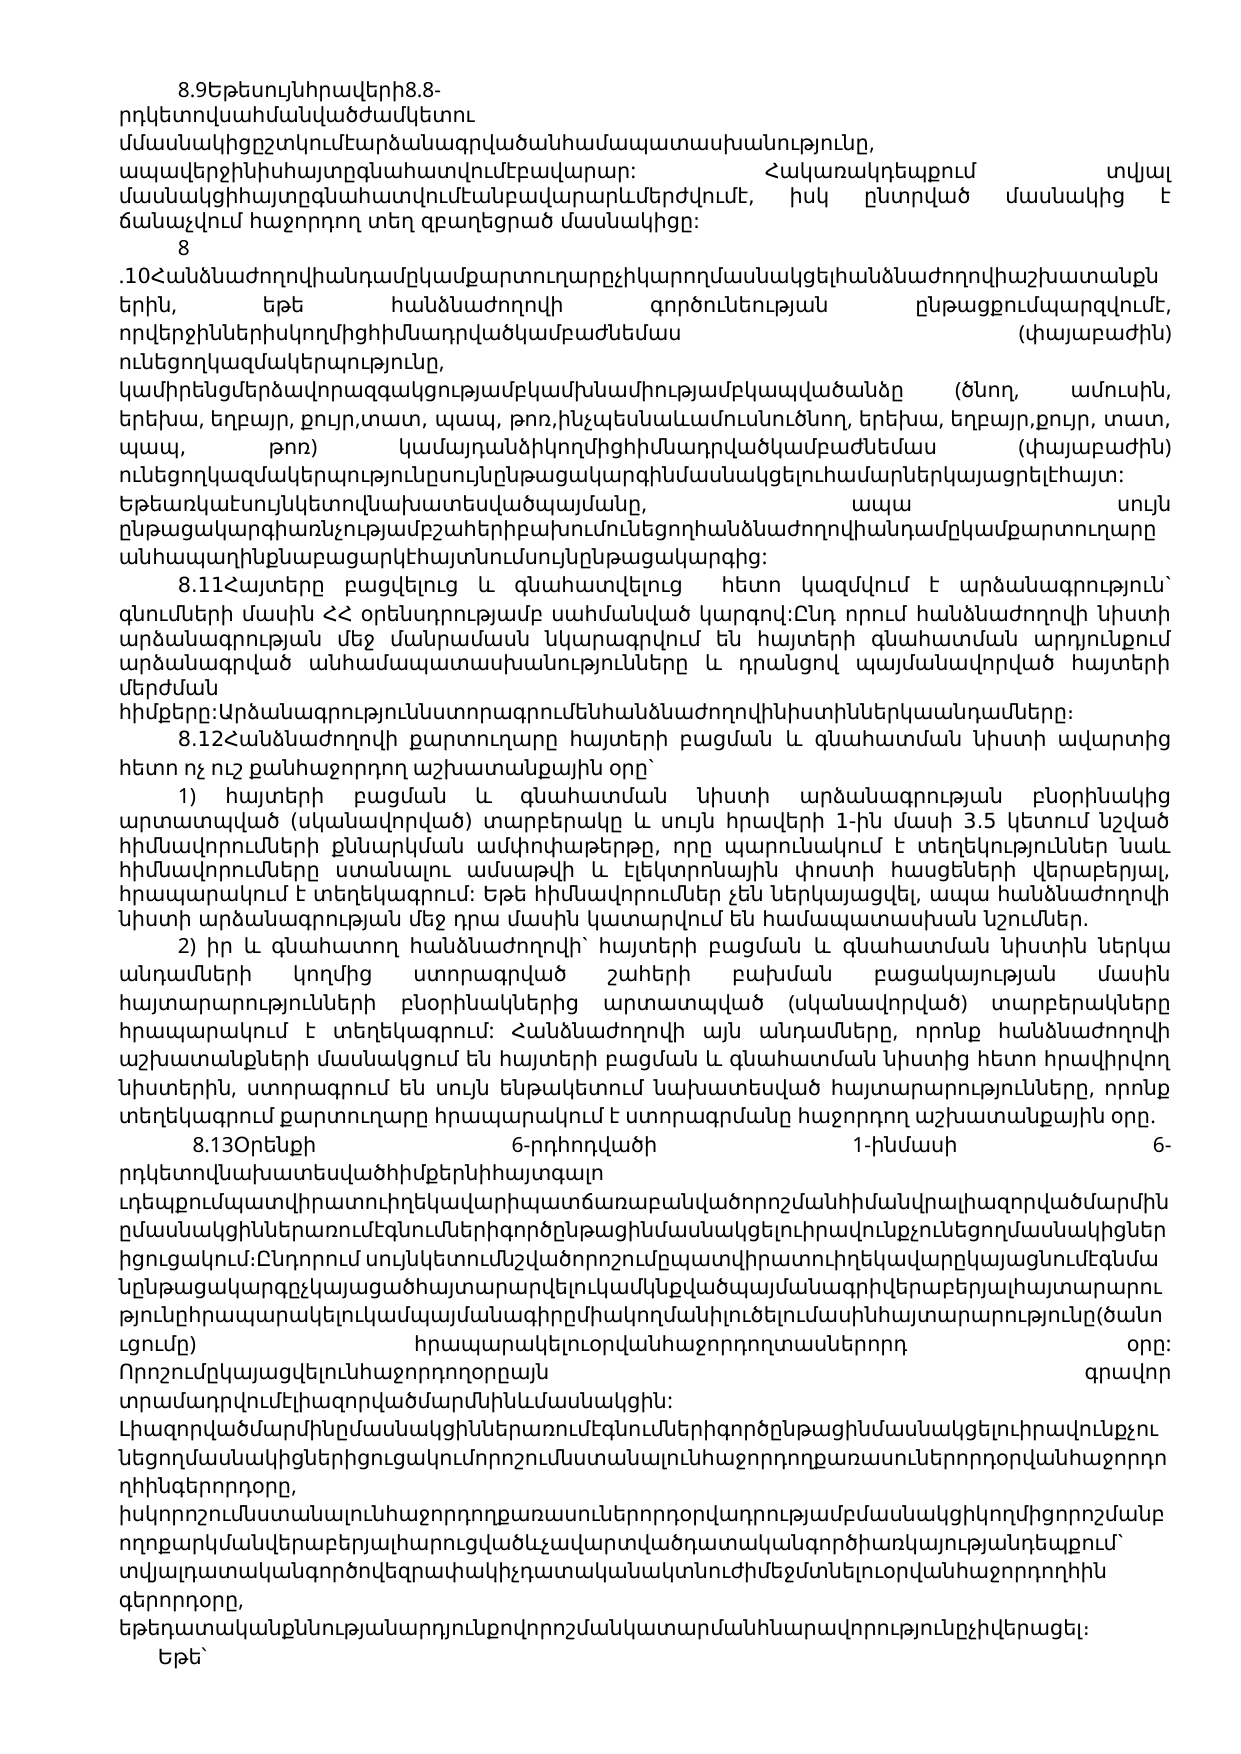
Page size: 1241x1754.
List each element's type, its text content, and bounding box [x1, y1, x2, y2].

text 8.13Օրենքի 6-րդհոդվածի 1-ինմասի 6-րդկետովնախատեսվածհիմքերնիհայտգալուդեպքումպատվիրատուիղեկավարիպատճառաբանվածորոշմանհիմանվրալիազորվածմարմինըմասնակցիններառումէգնումներիգործընթացինմասնակցելուիրավունքչունեցողմասնակիցներիցուցակում։Ընդորում սույնկետումնշվածորոշումըպատվիրատուիղեկավարըկայացնումէգնմանընթացակարգըչկայացածհայտարարվելուկամկնքվածպայմանագրիվերաբերյալհայտարարությունըհրապարակելուկամպայմանագիրըմիակողմանիլուծելումասինհայտարարությունը(ծանուցումը) հրապարակելուօրվանհաջորդողտասներորդ օրը: Որոշումըկայացվելունհաջորդողօրըայն գրավոր տրամադրվումէլիազորվածմարմնինևմասնակցին: Լիազորվածմարմինըմասնակցիններառումէգնումներիգործընթացինմասնակցելուիրավունքչունեցողմասնակիցներիցուցակումորոշումնստանալունհաջորդողքառասուներորդօրվանհաջորդողհինգերորդօրը, իսկորոշումնստանալունհաջորդողքառասուներորդօրվադրությամբմասնակցիկողմիցորոշմանբողոքարկմանվերաբերյալհարուցվածևչավարտվածդատականգործիառկայությանդեպքում` տվյալդատականգործովեզրափակիչդատականակտնուժիմեջմտնելուօրվանհաջորդողհինգերորդօրը, եթեդատականքննությանարդյունքովորոշմանկատարմանհնարավորությունըչիվերացել։ [118, 1130, 1171, 1642]
text Եթե՝ [118, 1642, 1171, 1670]
text 1) հայտերի բացման և գնահատման նիստի արձանագրության բնօրինակից արտատպված (սկանավորված) տարբերակը և սույն հրավերի 1-ին մասի 3.5 կետում նշված հիմնավորումների քննարկման ամփոփաթերթը, որը պարունակում է տեղեկություններ նաև հիմնավորումները ստանալու ամսաթվի և էլեկտրոնային փոստի հասցեների վերաբերյալ, հրապարակում է տեղեկագրում: Եթե հիմնավորումներ չեն ներկայացվել, ապա հանձնաժողովի նիստի արձանագրության մեջ դրա մասին կատարվում են համապատասխան նշումներ. [118, 781, 1171, 931]
text 8.11Հայտերը բացվելուց և գնահատվելուց հետո կազմվում է արձանագրություն` գնումների մասին ՀՀ օրենսդրությամբ սահմանված կարգով:Ընդ որում հանձնաժողովի նիստի արձանագրության մեջ մանրամասն նկարագրվում են հայտերի գնահատման արդյունքում արձանագրված անհամապատասխանությունները և դրանցով պայմանավորված հայտերի մերժման հիմքերը:Արձանագրություննստորագրումենհանձնաժողովինիստիններկաանդամները։ [118, 570, 1171, 724]
text 8.10Հանձնաժողովիանդամըկամքարտուղարըչիկարողմասնակցելհանձնաժողովիաշխատանքներին, եթե հանձնաժողովի գործունեության ընթացքումպարզվումէ, որվերջիններիսկողմիցհիմնադրվածկամբաժնեմաս (փայաբաժին) ունեցողկազմակերպությունը, կամիրենցմերձավորազգակցությամբկամխնամիությամբկապվածանձը (ծնող, ամուսին, երեխա, եղբայր, քույր,տատ, պապ, թոռ,ինչպեսնաևամուսնուծնող, երեխա, եղբայր,քույր, տատ, պապ, թոռ) կամայդանձիկողմիցհիմնադրվածկամբաժնեմաս (փայաբաժին) ունեցողկազմակերպությունըսույնընթացակարգինմասնակցելուհամարներկայացրելէհայտ: Եթեառկաէսույնկետովնախատեսվածպայմանը, ապա սույն ընթացակարգիառնչությամբշահերիբախումունեցողհանձնաժողովիանդամըկամքարտուղարը անհապաղինքնաբացարկէհայտնումսույնընթացակարգից: [118, 233, 1171, 570]
text 8.9Եթեսույնհրավերի8.8-րդկետովսահմանվածժամկետումմասնակիցըշտկումէարձանագրվածանհամապատասխանությունը, ապավերջինիսհայտըգնահատվումէբավարար: Հակառակդեպքում տվյալ մասնակցիհայտըգնահատվումէանբավարարևմերժվումէ, իսկ ընտրված մասնակից է ճանաչվում հաջորդող տեղ զբաղեցրած մասնակիցը: [118, 75, 1171, 233]
text 8.12Հանձնաժողովի քարտուղարը հայտերի բացման և գնահատման նիստի ավարտից հետո ոչ ուշ քանհաջորդող աշխատանքային օրը` [118, 724, 1171, 781]
text 2) իր և գնահատող հանձնաժողովի` հայտերի բացման և գնահատման նիստին ներկա անդամների կողմից ստորագրված շահերի բախման բացակայության մասին հայտարարությունների բնօրինակներից արտատպված (սկանավորված) տարբերակները հրապարակում է տեղեկագրում: Հանձնաժողովի այն անդամները, որոնք հանձնաժողովի աշխատանքների մասնակցում են հայտերի բացման և գնահատման նիստից հետո հրավիրվող նիստերին, ստորագրում են սույն ենթակետում նախատեսված հայտարարությունները, որոնք տեղեկագրում քարտուղարը հրապարակում է ստորագրմանը հաջորդող աշխատանքային օրը. [118, 931, 1171, 1130]
